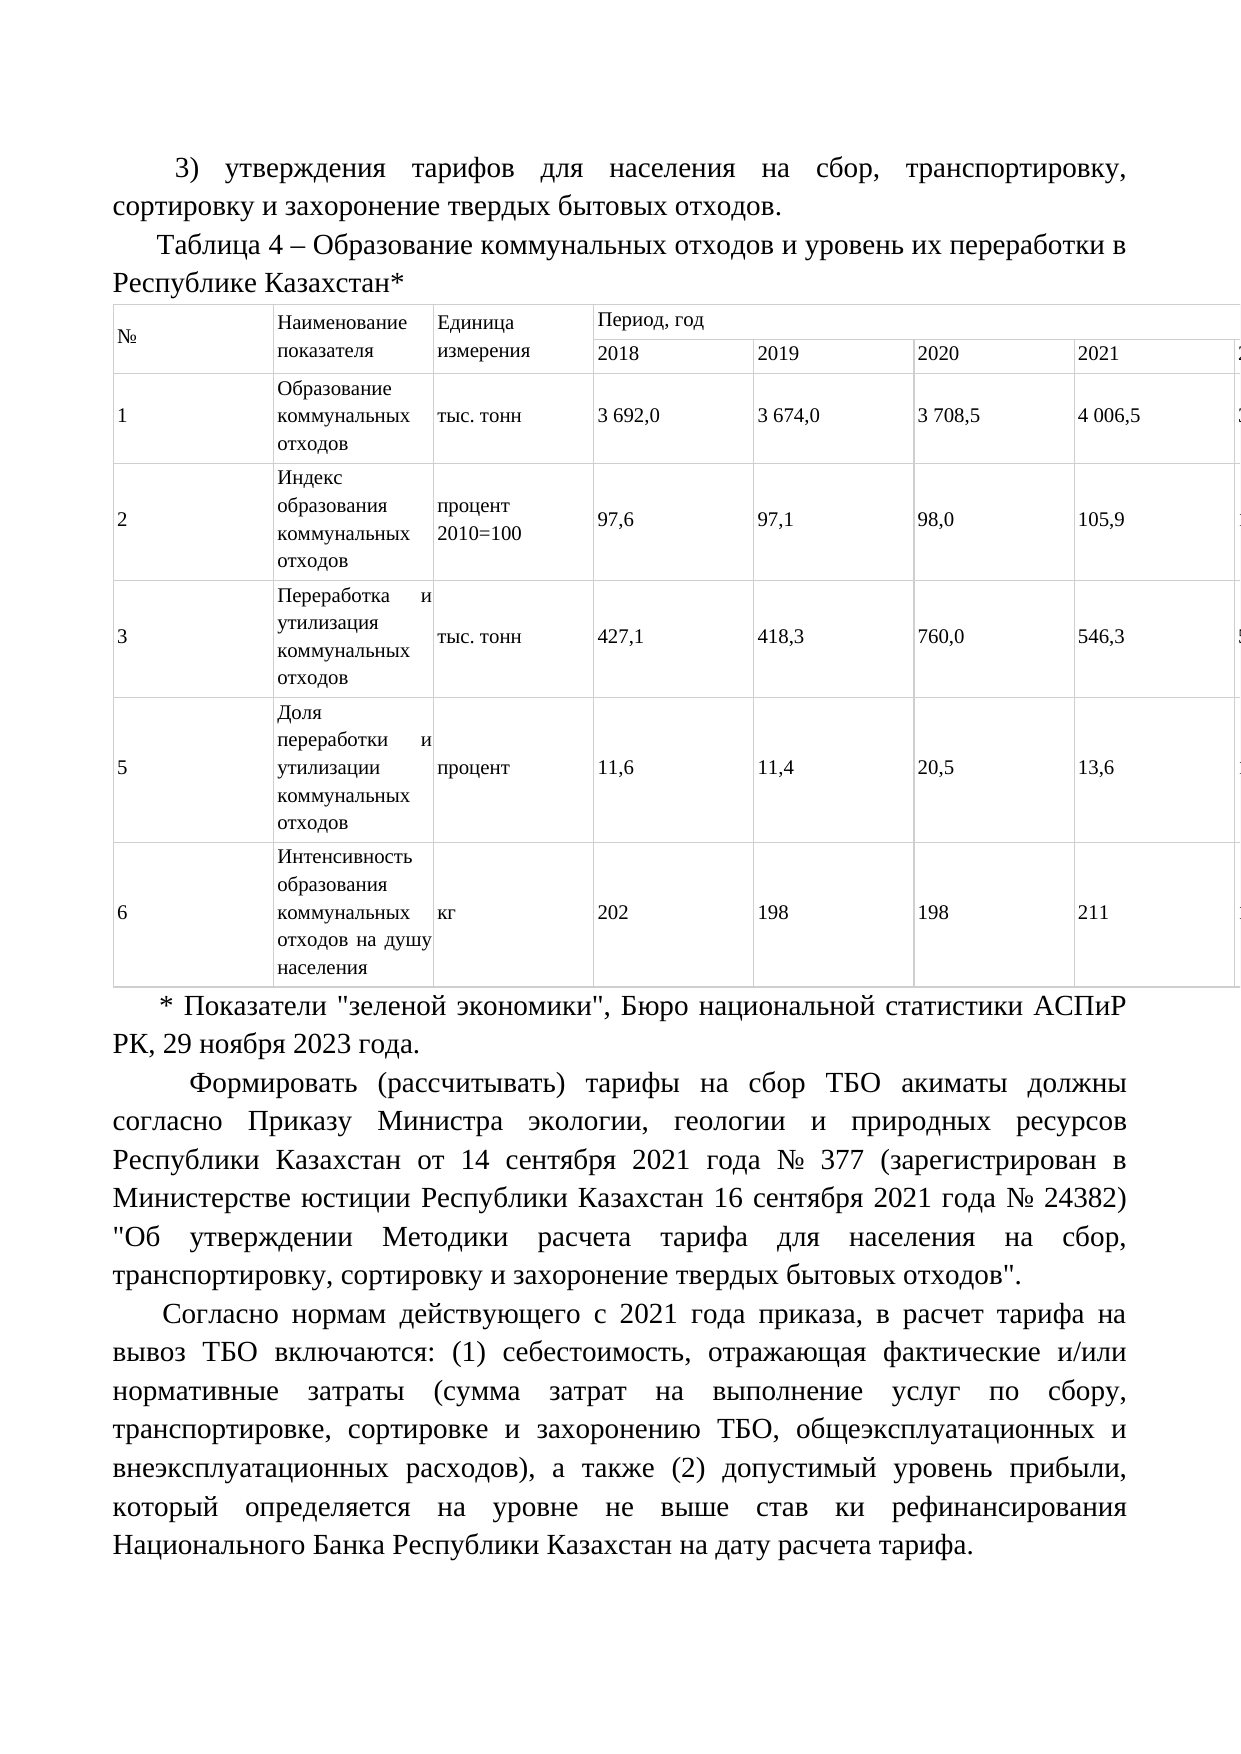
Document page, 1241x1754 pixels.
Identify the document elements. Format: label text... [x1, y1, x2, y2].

table_cell 13,6 [1075, 698, 1234, 842]
table_cell Образование коммунальных отходов [274, 374, 433, 462]
table_cell 97,6 [594, 464, 753, 580]
table_cell 5 [114, 698, 273, 842]
table_cell 198 [754, 843, 913, 986]
table_cell 760,0 [915, 581, 1074, 697]
table_cell 97,1 [754, 464, 913, 580]
table_cell 3 692,0 [594, 374, 753, 462]
table_cell 4 006,5 [1075, 374, 1234, 462]
table_cell 20,5 [915, 698, 1074, 842]
table_cell 3 674,0 [754, 374, 913, 462]
table_header Наименование показателя [274, 305, 433, 373]
table_cell 6 [114, 843, 273, 986]
table_cell 3 [114, 581, 273, 697]
table_cell 2 [114, 464, 273, 580]
table_cell 1 [114, 374, 273, 462]
text 3) утверждения тарифов для населения на сбор, транспортировку, сортировку и захоронение твердых бытовых отходов. [112, 150, 1128, 222]
table_cell процент 2010=100 [434, 464, 593, 580]
text * Показатели "зеленой экономики", Бюро национальной статистики АСПиР РК, 29 ноября 2023 года. [112, 988, 1128, 1060]
table_cell Индекс образования коммунальных отходов [274, 464, 433, 580]
table_cell тыс. тонн [434, 581, 593, 697]
table_cell 198 [915, 843, 1074, 986]
table_cell 2019 [754, 340, 913, 373]
text Формировать (рассчитывать) тарифы на сбор ТБО акиматы должны согласно Приказу Министра экологии, геологии и природных ресурсов Республики Казахстан от 14 сентября 2021 года № 377 (зарегистрирован в Министерстве юстиции Республики Казахстан 16 сентября 2021 года № 24382) "Об утверждении Методики расчета тарифа для населения на сбор, транспортировку, сортировку и захоронение твердых бытовых отходов". [112, 1065, 1128, 1291]
table_cell 3 708,5 [915, 374, 1074, 462]
table_cell Интенсивность образования коммунальных отходов на душу населения [274, 843, 433, 986]
table_cell 427,1 [594, 581, 753, 697]
table_cell 105,9 [1075, 464, 1234, 580]
table_cell 11,4 [754, 698, 913, 842]
table_cell 98,0 [915, 464, 1074, 580]
text Согласно нормам действующего с 2021 года приказа, в расчет тарифа на вывоз ТБО включаются: (1) себестоимость, отражающая фактические и/или нормативные затраты (сумма затрат на выполнение услуг по сбору, транспортировке, сортировке и захоронению ТБО, общеэксплуатационных и внеэксплуатационных расходов), а также (2) допустимый уровень прибыли, который определяется на уровне не выше став ки рефинансирования Национального Банка Республики Казахстан на дату расчета тарифа. [112, 1296, 1128, 1561]
table_cell процент [434, 698, 593, 842]
text Таблица 4 – Образование коммунальных отходов и уровень их переработки в Республике Казахстан* [112, 227, 1128, 299]
table_cell 546,3 [1075, 581, 1234, 697]
table_cell 202 [594, 843, 753, 986]
table_cell кг [434, 843, 593, 986]
table_cell Доля переработки и утилизации коммунальных отходов [274, 698, 433, 842]
table_cell 11,6 [594, 698, 753, 842]
table_cell 2020 [915, 340, 1074, 373]
table_cell 211 [1075, 843, 1234, 986]
table_header № [114, 305, 273, 373]
table_cell Переработка и утилизация коммунальных отходов [274, 581, 433, 697]
table_cell тыс. тонн [434, 374, 593, 462]
table_header Единица измерения [434, 305, 593, 373]
table_header Период, год [594, 305, 1240, 338]
table_cell 2018 [594, 340, 753, 373]
table_cell 418,3 [754, 581, 913, 697]
table_cell 2021 [1075, 340, 1234, 373]
